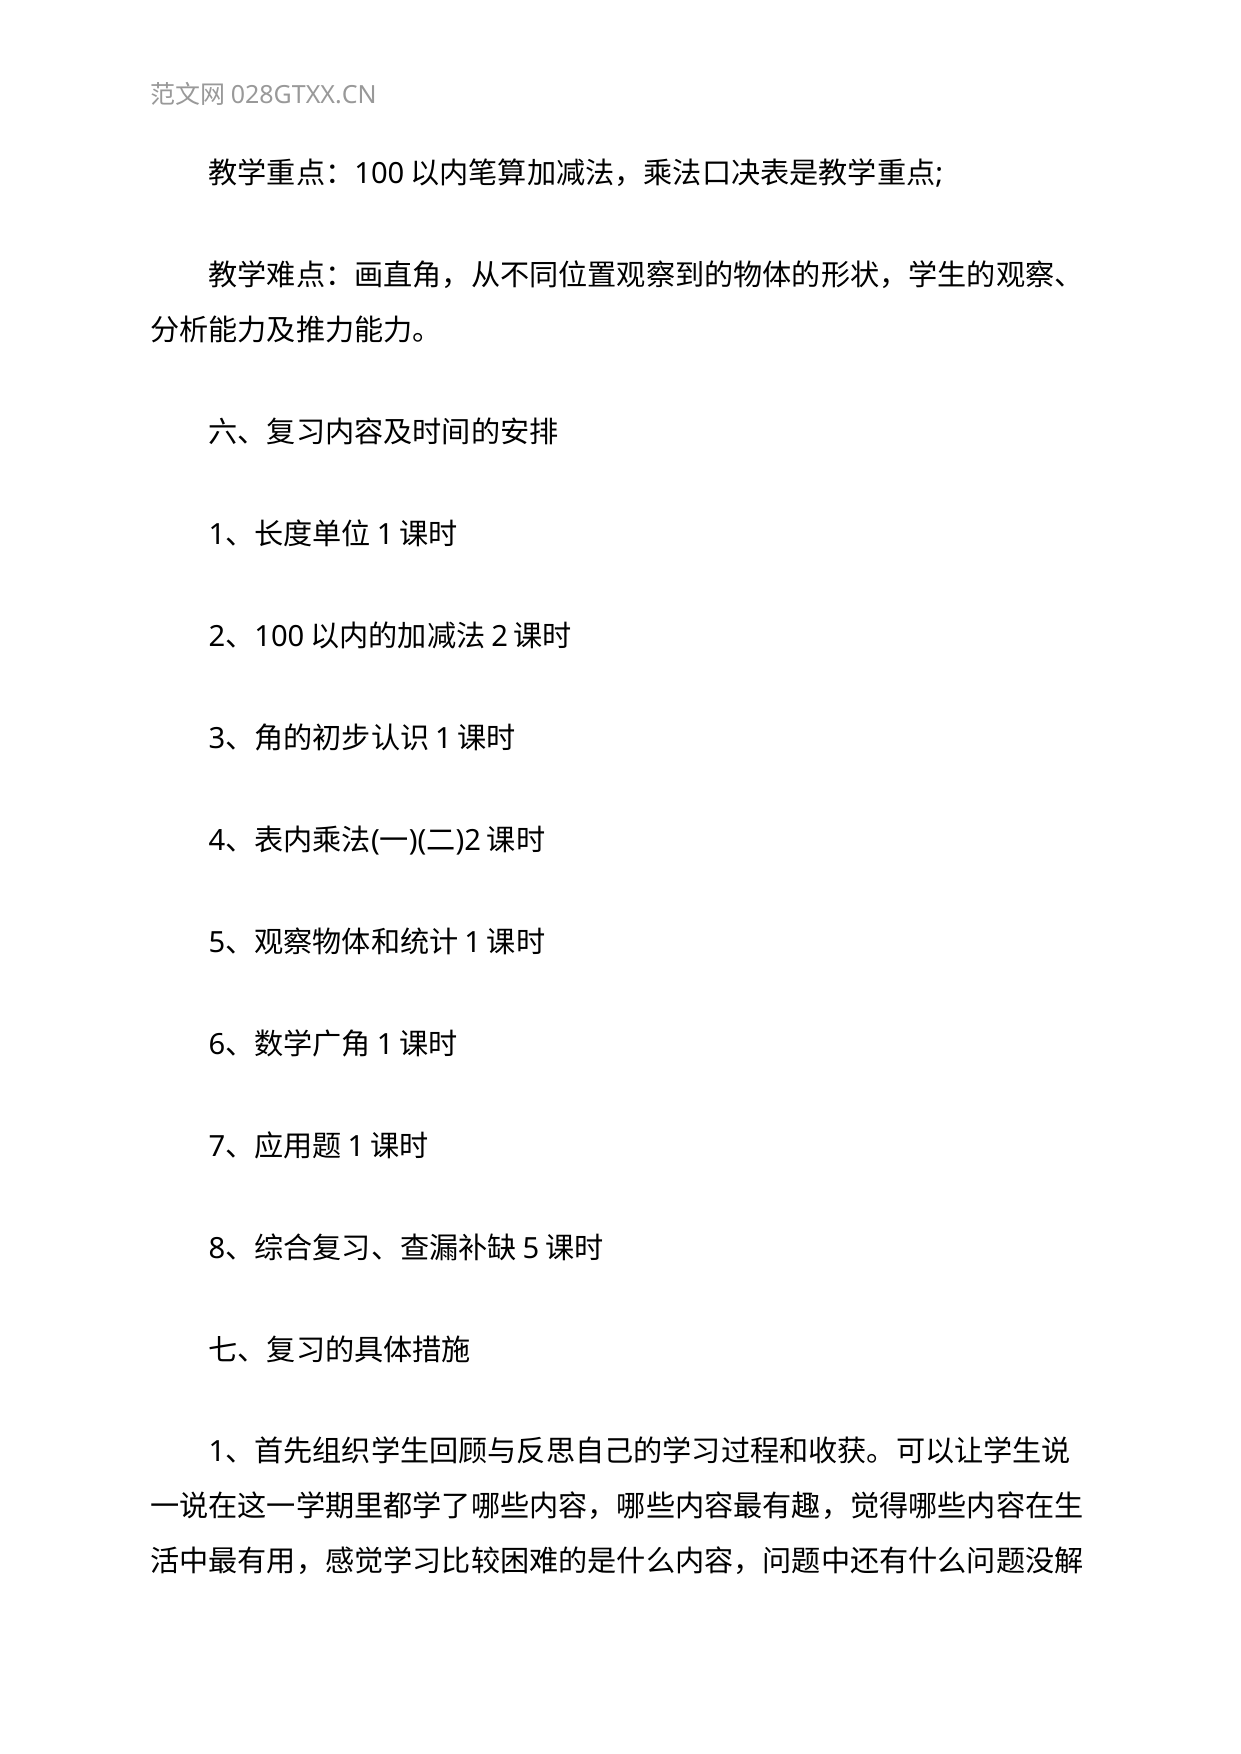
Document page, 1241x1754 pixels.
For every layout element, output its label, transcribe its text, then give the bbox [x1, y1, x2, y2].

text 七、复习的具体措施 [150, 1326, 1090, 1368]
text 8、综合复习、查漏补缺5课时 [150, 1224, 1090, 1267]
text 六、复习内容及时间的安排 [150, 409, 1090, 451]
text 3、角的初步认识1课时 [150, 714, 1090, 757]
text 6、数学广角1课时 [150, 1020, 1090, 1063]
text 教学重点：100以内笔算加减法，乘法口决表是教学重点; [150, 150, 1090, 192]
text 7、应用题1课时 [150, 1122, 1090, 1165]
text 教学难点：画直角，从不同位置观察到的物体的形状，学生的观察、分析能力及推力能力。 [150, 252, 1090, 349]
text 4、表内乘法(一)(二)2课时 [150, 816, 1090, 859]
text 1、长度单位1课时 [150, 510, 1090, 553]
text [150, 1428, 1090, 1580]
text 2、100以内的加减法2课时 [150, 612, 1090, 655]
text 5、观察物体和统计1课时 [150, 918, 1090, 961]
